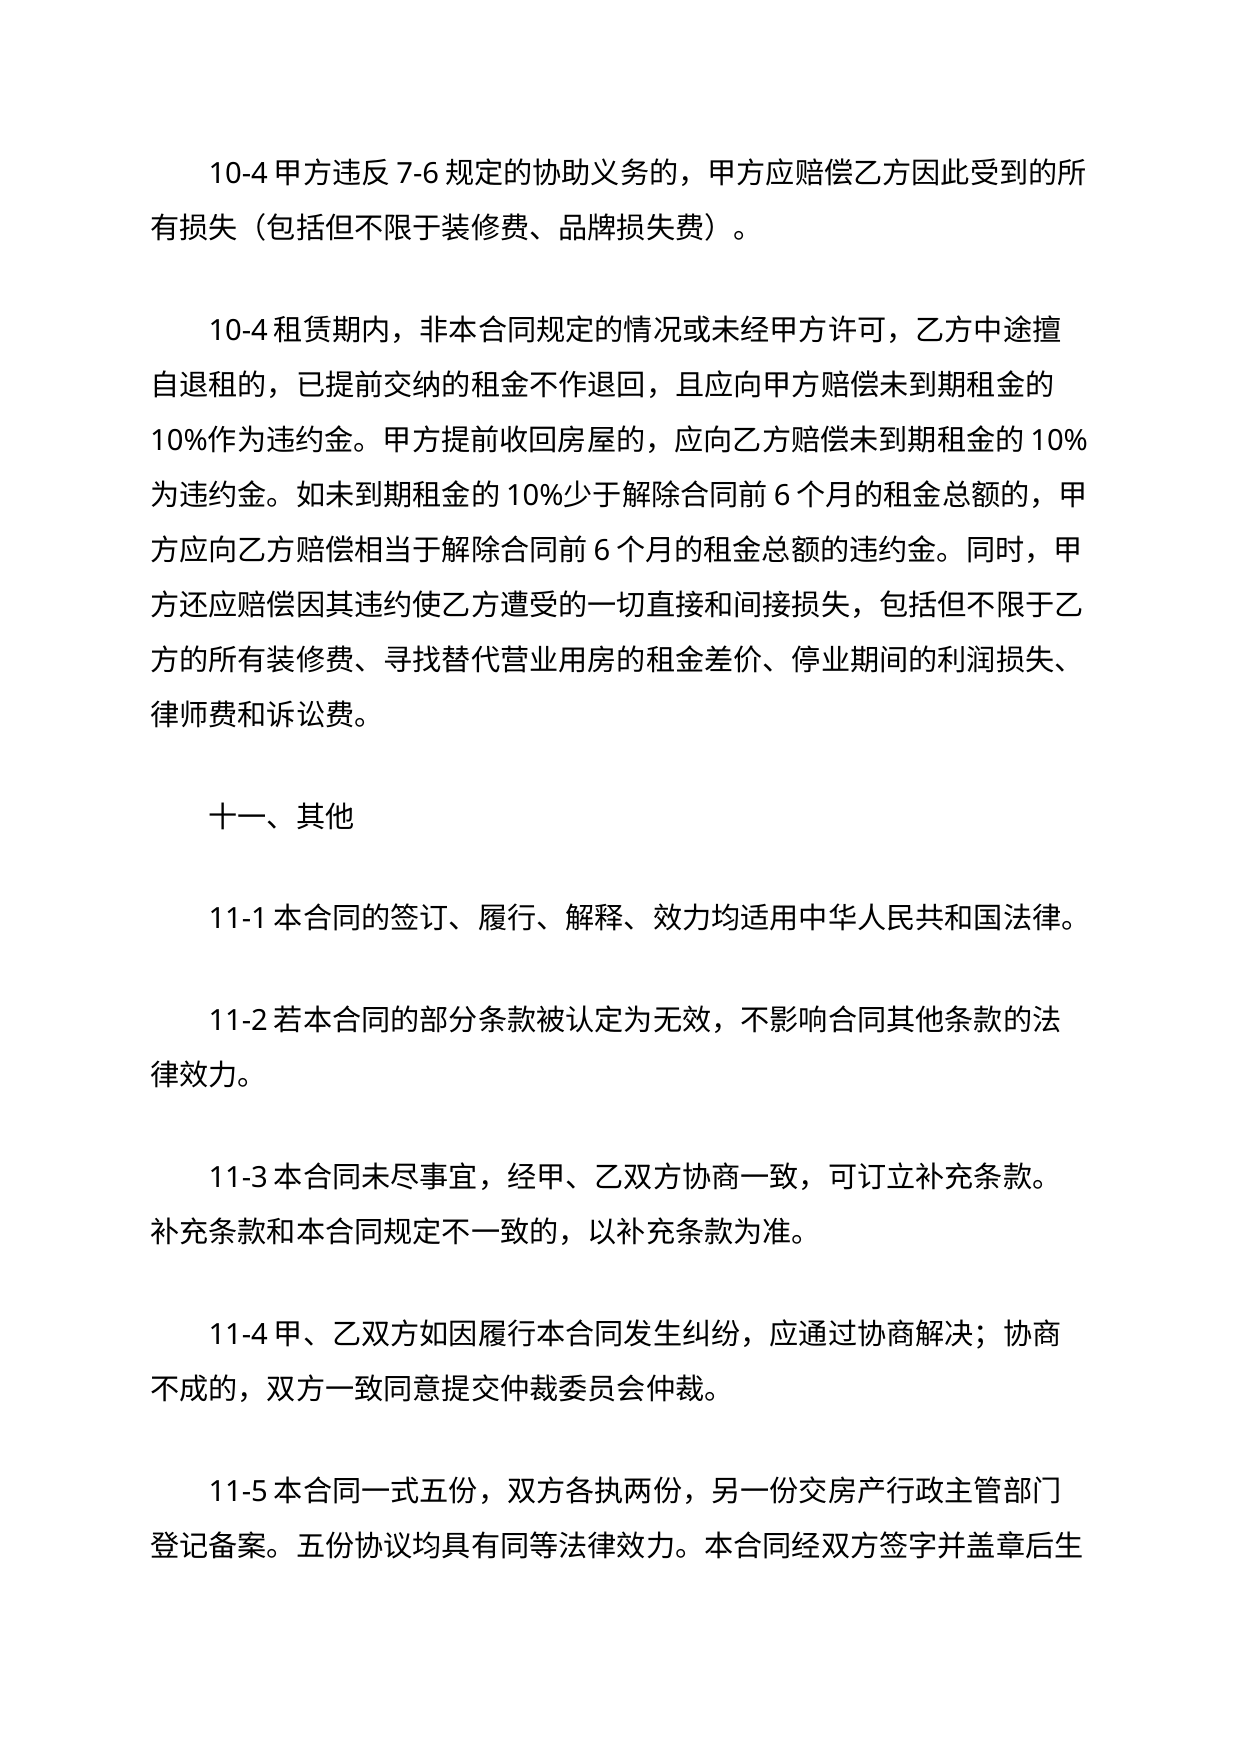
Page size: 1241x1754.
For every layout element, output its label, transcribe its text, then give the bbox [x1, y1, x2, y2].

text 11-2若本合同的部分条款被认定为无效，不影响合同其他条款的法律效力。 [150, 997, 1090, 1094]
text 10-4甲方违反7-6规定的协助义务的，甲方应赔偿乙方因此受到的所有损失（包括但不限于装修费、品牌损失费）。 [150, 150, 1090, 247]
text 11-1本合同的签订、履行、解释、效力均适用中华人民共和国法律。 [150, 895, 1090, 937]
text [150, 1467, 1090, 1564]
text 十一、其他 [150, 793, 1090, 836]
text 11-4甲、乙双方如因履行本合同发生纠纷，应通过协商解决；协商不成的，双方一致同意提交仲裁委员会仲裁。 [150, 1311, 1090, 1408]
text 11-3本合同未尽事宜，经甲、乙双方协商一致，可订立补充条款。补充条款和本合同规定不一致的，以补充条款为准。 [150, 1154, 1090, 1251]
text 10-4租赁期内，非本合同规定的情况或未经甲方许可，乙方中途擅自退租的，已提前交纳的租金不作退回，且应向甲方赔偿未到期租金的10%作为违约金。甲方提前收回房屋的，应向乙方赔偿未到期租金的10%为违约金。如未到期租金的10%少于解除合同前6个月的租金总额的，甲方应向乙方赔偿相当于解除合同前6个月的租金总额的违约金。同时，甲方还应赔偿因其违约使乙方遭受的一切直接和间接损失，包括但不限于乙方的所有装修费、寻找替代营业用房的租金差价、停业期间的利润损失、律师费和诉讼费。 [150, 307, 1090, 734]
